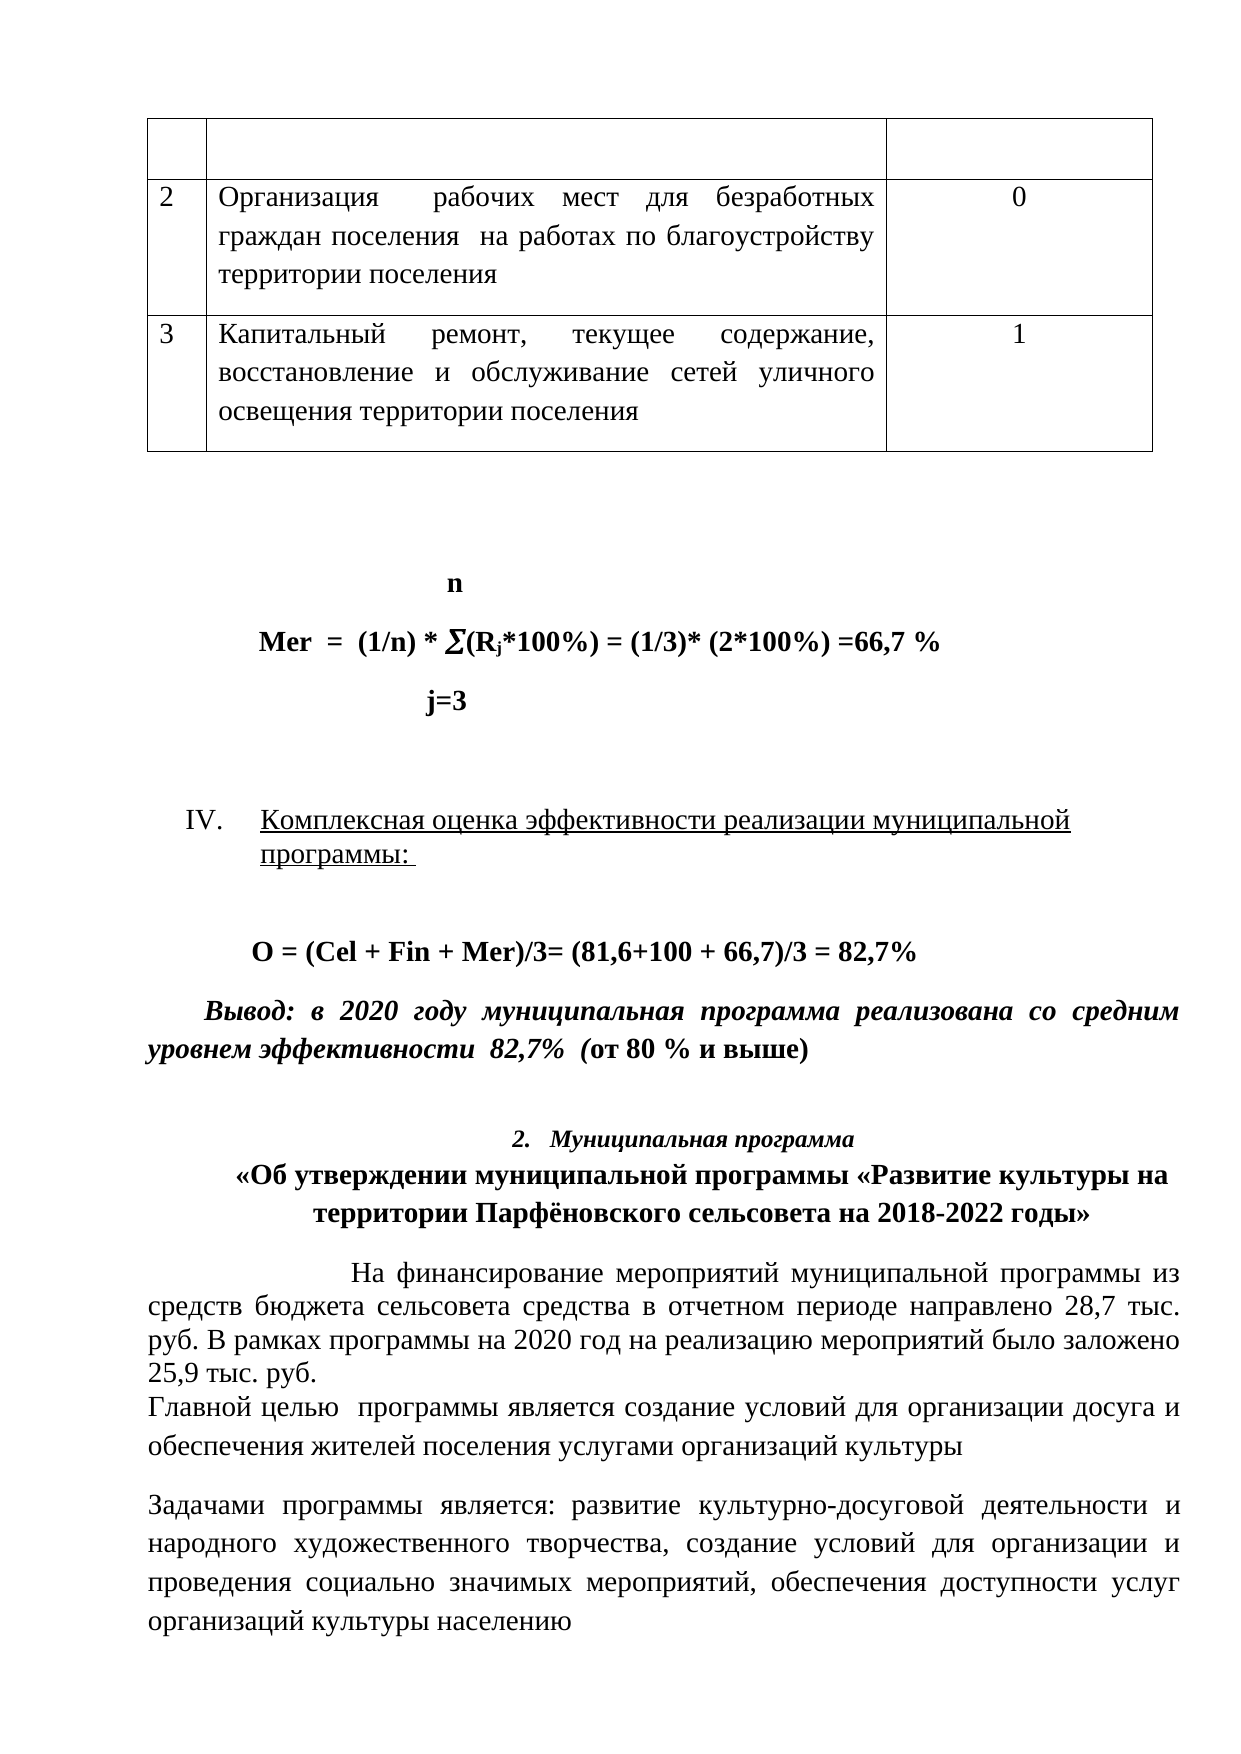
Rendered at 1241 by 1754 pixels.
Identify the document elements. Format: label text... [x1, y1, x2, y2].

table_cell 0 [887, 180, 1152, 315]
text j=3 [148, 683, 1181, 717]
list программы: [260, 836, 1181, 869]
table_cell 2 [148, 180, 206, 315]
text На финансирование мероприятий муниципальной программы из средств бюджета сельсовета средства в отчетном периоде направлено 28,7 тыс. руб. В рамках программы на 2020 год на реализацию мероприятий было заложено 25,9 тыс. руб. [148, 1255, 1181, 1389]
list Муниципальная программа [185, 1124, 1181, 1153]
table_cell Организация рабочих мест для безработных граждан поселения на работах по благоустройству территории поселения [207, 180, 886, 315]
table_cell Капитальный ремонт, текущее содержание, восстановление и обслуживание сетей уличного освещения территории поселения [207, 316, 886, 451]
list Комплексная оценка эффективности реализации муниципальной [185, 802, 1181, 836]
list «Об утверждении муниципальной программы «Развитие культуры на территории Парфёновского сельсовета на 2018-2022 годы» [223, 1157, 1181, 1229]
text Задачами программы является: развитие культурно-досуговой деятельности и народного художественного творчества, создание условий для организации и проведения социально значимых мероприятий, обеспечения доступности услуг организаций культуры населению [148, 1487, 1181, 1636]
text O = (Cel + Fin + Mer)/3= (81,6+100 + 66,7)/3 = 82,7% [177, 934, 1181, 967]
text Вывод: в 2020 году муниципальная программа реализована со средним уровнем эффективности 82,7% (от 80 % и выше) [148, 993, 1181, 1065]
table_cell 3 [148, 316, 206, 451]
table_cell 1 [148, 119, 206, 178]
text Mer = (1/n) * (Rj*100%) = (1/3)* (2*100%) =66,7 % [177, 624, 1181, 658]
text Главной целью программы является создание условий для организации досуга и обеспечения жителей поселения услугами организаций культуры [148, 1389, 1181, 1461]
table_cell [207, 119, 886, 178]
table_cell 1 [887, 316, 1152, 451]
table_cell 1 [887, 119, 1152, 178]
text n [148, 565, 1181, 598]
